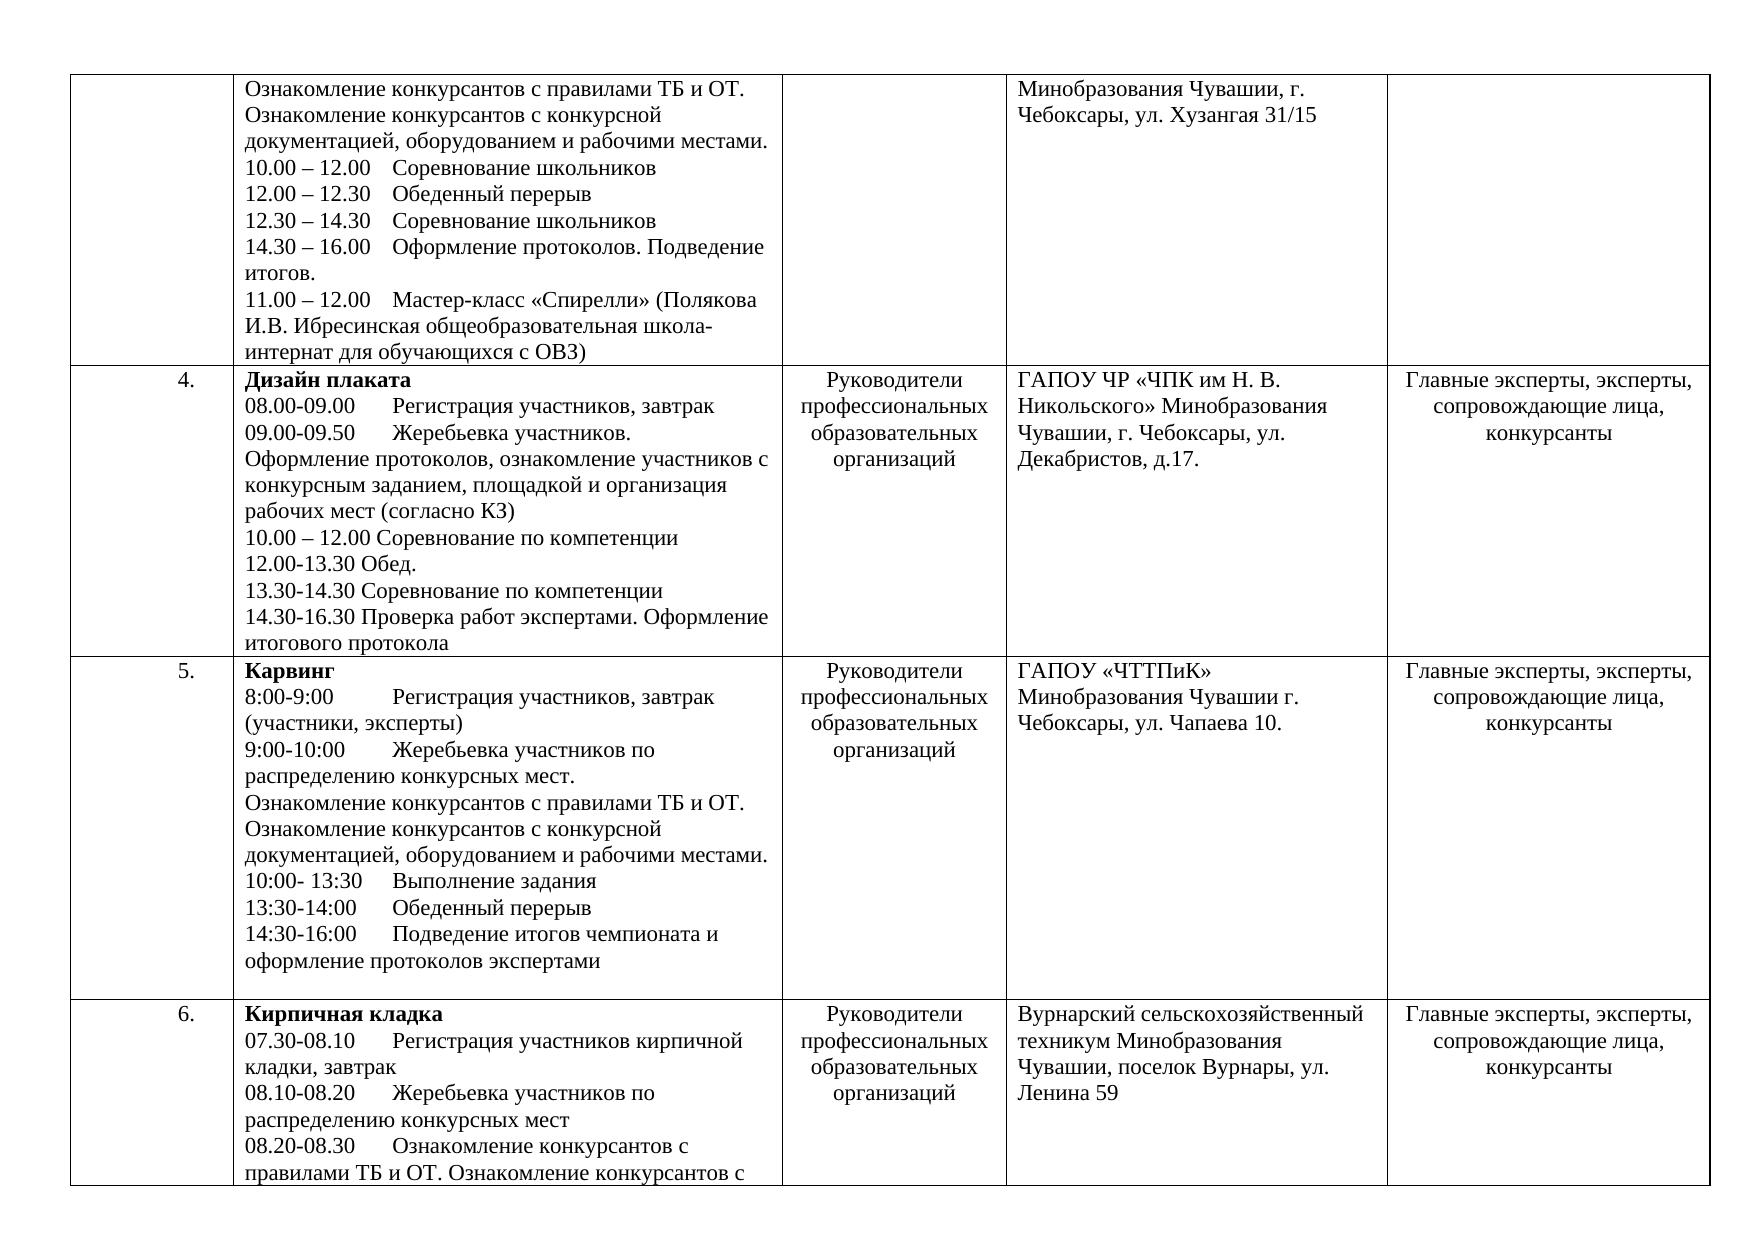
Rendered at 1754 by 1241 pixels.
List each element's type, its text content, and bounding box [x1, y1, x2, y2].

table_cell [234, 75, 782, 365]
table_cell Руководители профессиональных образовательных организаций [783, 366, 1006, 656]
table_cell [1388, 75, 1709, 365]
table_cell Руководители профессиональных образовательных организаций [783, 657, 1006, 999]
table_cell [1388, 1000, 1709, 1185]
table_cell ГАПОУ «ЧТТПиК» Минобразования Чувашии г. Чебоксары, ул. Чапаева 10. [1007, 657, 1387, 999]
table_cell Главные эксперты, эксперты, сопровождающие лица, конкурсанты [1388, 657, 1709, 999]
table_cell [783, 1000, 1006, 1185]
table_cell Дизайн плаката 08.00-09.00 Регистрация участников, завтрак 09.00-09.50 Жеребьевка участников. Оформление протоколов, ознакомление участников с конкурсным заданием, площадкой и организация рабочих мест (согласно КЗ) 10.00 – 12.00 Соревнование по компетенции 12.00-13.30 Обед. 13.30-14.30 Соревнование по компетенции 14.30-16.30 Проверка работ экспертами. Оформление итогового протокола [234, 366, 782, 656]
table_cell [234, 1000, 782, 1185]
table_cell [783, 75, 1006, 365]
table_cell Карвинг 8:00-9:00 Регистрация участников, завтрак (участники, эксперты) 9:00-10:00 Жеребьевка участников по распределению конкурсных мест. Ознакомление конкурсантов с правилами ТБ и ОТ. Ознакомление конкурсантов с конкурсной документацией, оборудованием и рабочими местами. 10:00- 13:30 Выполнение задания 13:30-14:00 Обеденный перерыв 14:30-16:00 Подведение итогов чемпионата и оформление протоколов экспертами [234, 657, 782, 999]
table_cell [71, 366, 233, 656]
table_cell Главные эксперты, эксперты, сопровождающие лица, конкурсанты [1388, 366, 1709, 656]
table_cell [1007, 75, 1387, 365]
table_cell [71, 75, 233, 365]
table_cell [71, 1000, 233, 1185]
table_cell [1007, 1000, 1387, 1185]
table_cell ГАПОУ ЧР «ЧПК им Н. В. Никольского» Минобразования Чувашии, г. Чебоксары, ул. Декабристов, д.17. [1007, 366, 1387, 656]
table_cell [71, 657, 233, 999]
